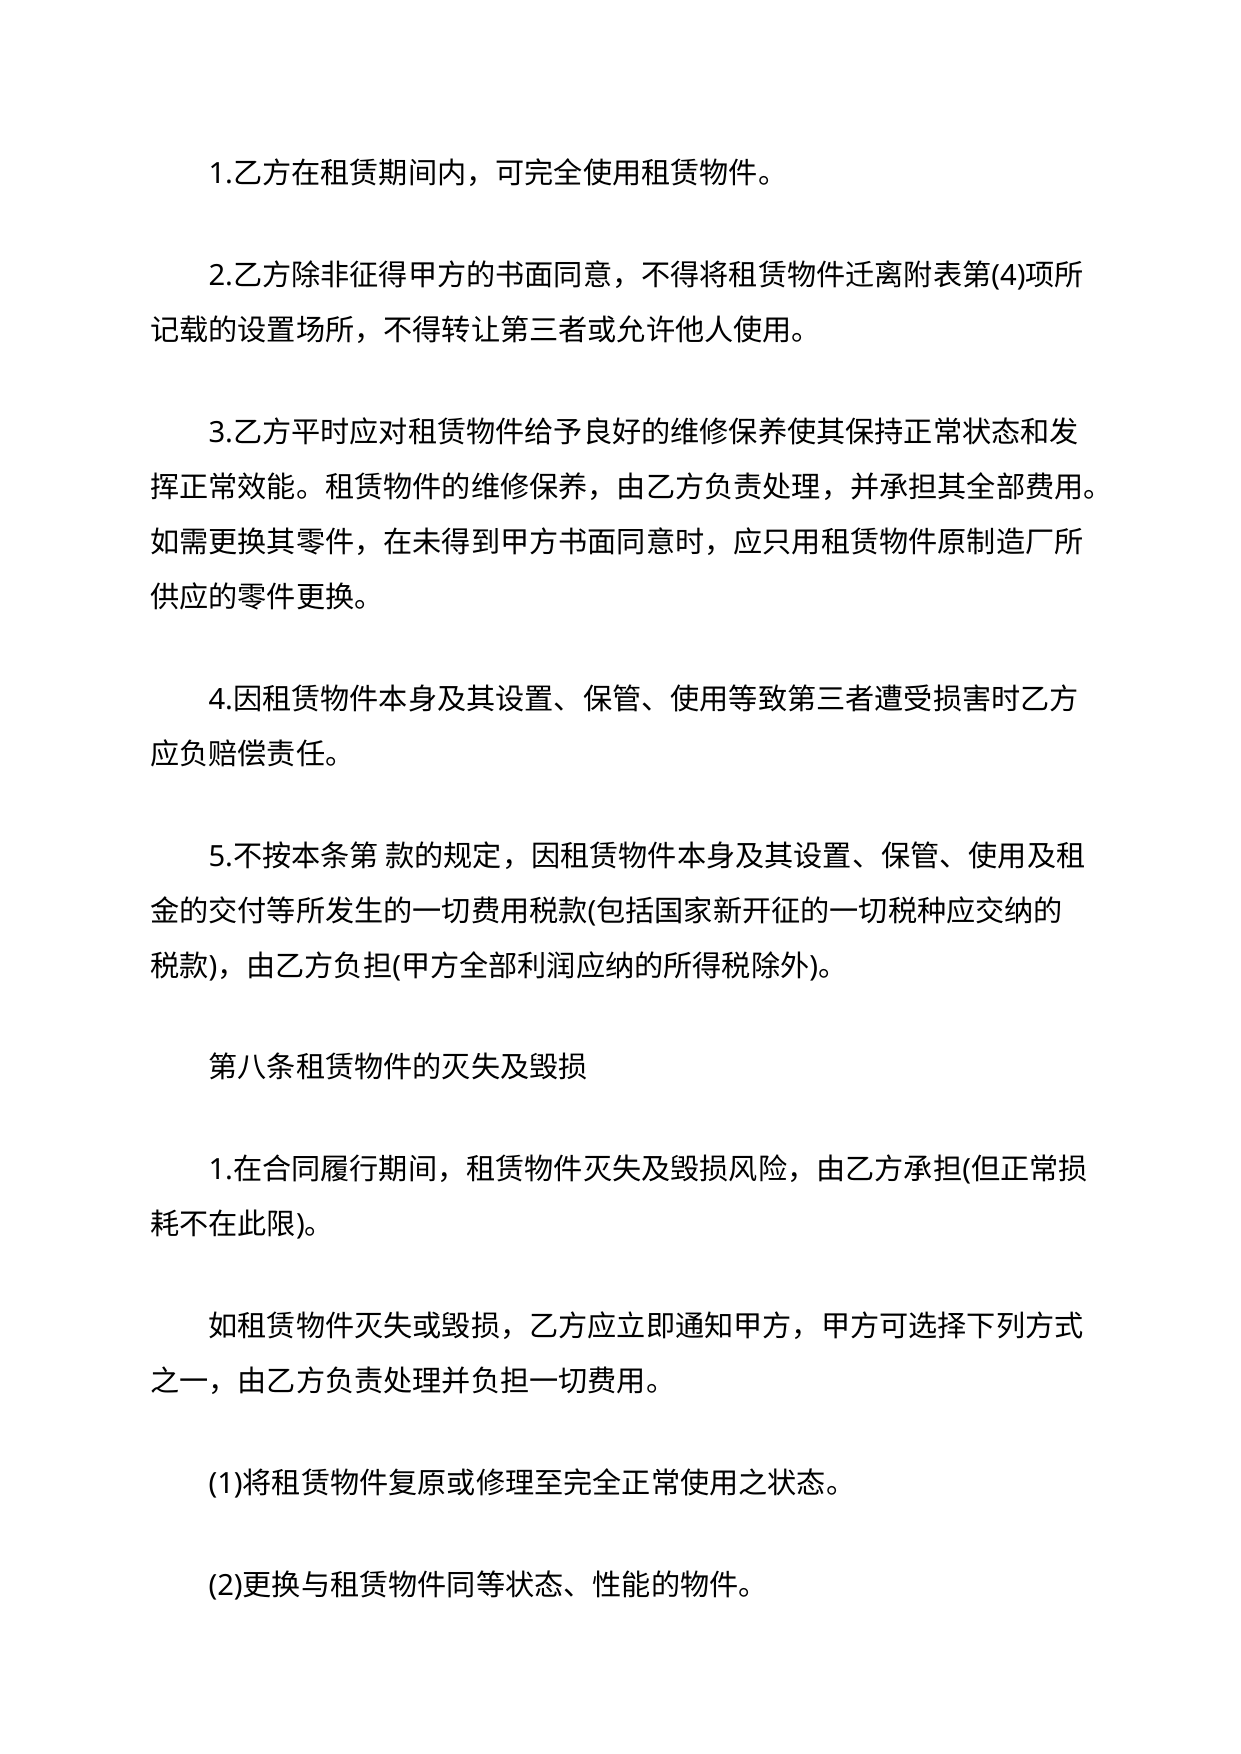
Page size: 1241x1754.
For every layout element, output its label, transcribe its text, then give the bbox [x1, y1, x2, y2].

text 第八条租赁物件的灭失及毁损 [150, 1044, 1090, 1086]
text 如租赁物件灭失或毁损，乙方应立即通知甲方，甲方可选择下列方式之一，由乙方负责处理并负担一切费用。 [150, 1303, 1090, 1400]
text 1.乙方在租赁期间内，可完全使用租赁物件。 [150, 150, 1090, 192]
text 3.乙方平时应对租赁物件给予良好的维修保养使其保持正常状态和发挥正常效能。租赁物件的维修保养，由乙方负责处理，并承担其全部费用。如需更换其零件，在未得到甲方书面同意时，应只用租赁物件原制造厂所供应的零件更换。 [150, 409, 1090, 616]
text 5.不按本条第 款的规定，因租赁物件本身及其设置、保管、使用及租金的交付等所发生的一切费用税款(包括国家新开征的一切税种应交纳的税款)，由乙方负担(甲方全部利润应纳的所得税除外)。 [150, 832, 1090, 984]
text 1.在合同履行期间，租赁物件灭失及毁损风险，由乙方承担(但正常损耗不在此限)。 [150, 1146, 1090, 1243]
text 4.因租赁物件本身及其设置、保管、使用等致第三者遭受损害时乙方应负赔偿责任。 [150, 675, 1090, 773]
text (2)更换与租赁物件同等状态、性能的物件。 [150, 1561, 1090, 1604]
text (1)将租赁物件复原或修理至完全正常使用之状态。 [150, 1459, 1090, 1502]
text 2.乙方除非征得甲方的书面同意，不得将租赁物件迁离附表第(4)项所记载的设置场所，不得转让第三者或允许他人使用。 [150, 252, 1090, 349]
